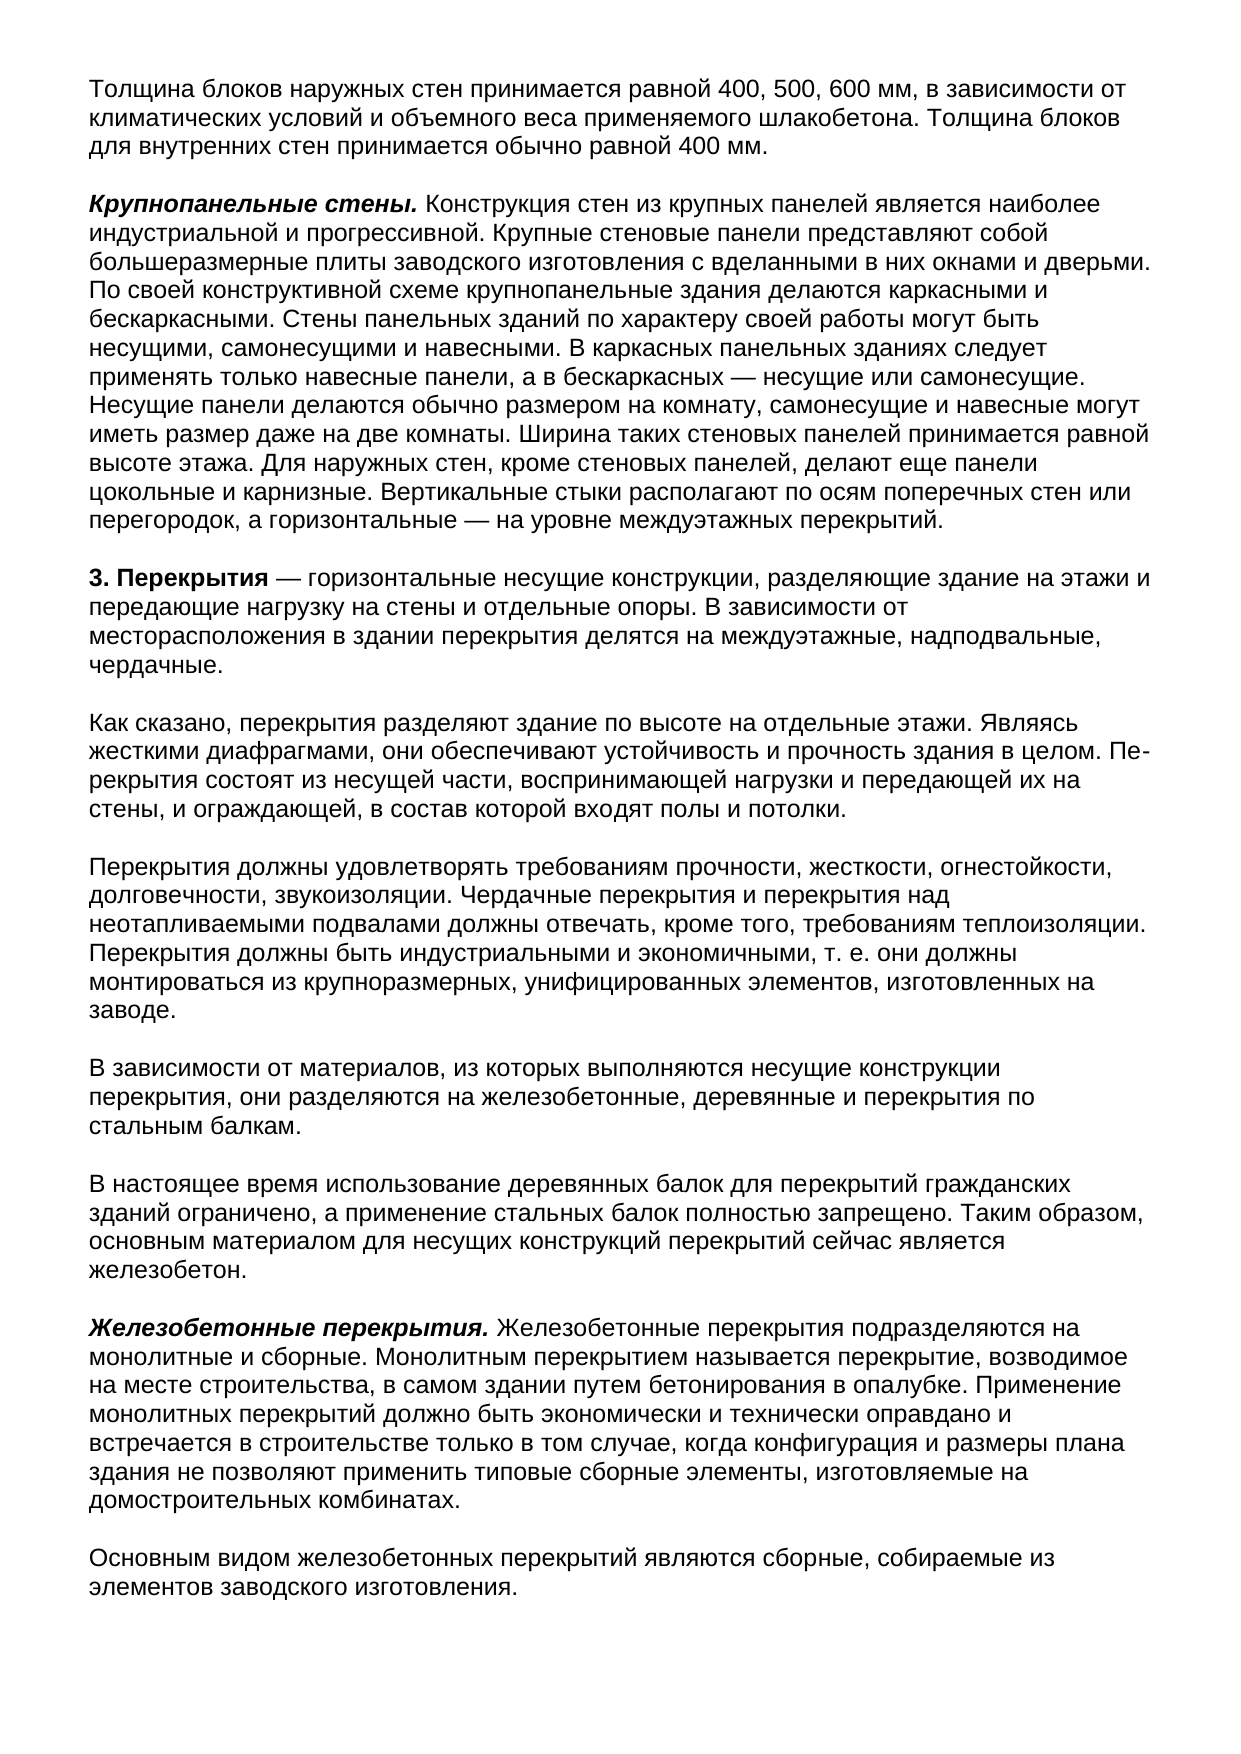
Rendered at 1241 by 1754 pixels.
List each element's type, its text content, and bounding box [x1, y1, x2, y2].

text Перекрытия должны удовлетворять требованиям прочности, жесткости, огнестойкости, долговечности, звукоизоляции. Чердачные перекрытия и перекрытия над неотапливаемыми подвалами должны отвечать, кроме того, требованиям теплоизоляции. Перекрытия должны быть индустриальными и экономичными, т. е. они должны монтироваться из крупноразмерных, унифицированных элементов, изготовленных на заводе. [89, 852, 1152, 1024]
text Основным видом железобетонных перекрытий являются сборные, собираемые из элементов заводского изготовления. [89, 1543, 1152, 1601]
text В зависимости от материалов, из которых выполняются несущие конструкции перекрытия, они разделяются на железобетонные, деревянные и перекрытия по стальным балкам. [89, 1053, 1152, 1140]
text В настоящее время использование деревянных балок для перекрытий гражданских зданий ограничено, а применение стальных балок полностью запрещено. Таким образом, основным материалом для несущих конструкций перекрытий сейчас является железобетон. [89, 1169, 1152, 1284]
text Толщина блоков наружных стен принимается равной 400, 500, 600 мм, в зависимости от климатических условий и объемного веса применяемого шлакобетона. Толщина блоков для внутренних стен принимается обычно равной 400 мм. [89, 74, 1152, 160]
text Крупнопанельные стены. Конструкция стен из крупных панелей является наиболее индустриальной и прогрессивной. Крупные стеновые панели представляют собой большеразмерные плиты заводского изготовления с вделанными в них окнами и дверьми. По своей конструктивной схеме крупнопанельные здания делаются каркасными и бескаркасными. Стены панельных зданий по характеру своей работы могут быть несущими, самонесущими и навесными. В каркасных панельных зданиях следует применять только навесные панели, а в бескаркасных — несущие или самонесущие. Несущие панели делаются обычно размером на комнату, самонесущие и навесные могут иметь размер даже на две комнаты. Ширина таких стеновых панелей принимается равной высоте этажа. Для наружных стен, кроме стеновых панелей, делают еще панели цокольные и карнизные. Вертикальные стыки располагают по осям поперечных стен или перегородок, а горизонтальные — на уровне междуэтажных перекрытий. [89, 189, 1152, 534]
text 3. Перекрытия — горизонтальные несущие конструкции, разделяющие здание на этажи и передающие нагрузку на стены и отдельные опоры. В зависимости от месторасположения в здании перекрытия делятся на междуэтажные, надподвальные, чердачные. [89, 563, 1152, 678]
text Железобетонные перекрытия. Железобетонные перекрытия подразделяются на монолитные и сборные. Монолитным перекрытием называется перекрытие, возводимое на месте строительства, в самом здании путем бетонирования в опалубке. Применение монолитных перекрытий должно быть экономически и технически оправдано и встречается в строительстве только в том случае, когда конфигурация и размеры плана здания не позволяют применить типовые сборные элементы, изготовляемые на домостроительных комбинатах. [89, 1313, 1152, 1514]
text Как сказано, перекрытия разделяют здание по высоте на отдельные этажи. Являясь жесткими диафрагмами, они обеспечивают устойчивость и прочность здания в целом. Перекрытия состоят из несущей части, воспринимающей нагрузки и передающей их на стены, и ограждающей, в состав которой входят полы и потолки. [89, 708, 1152, 823]
